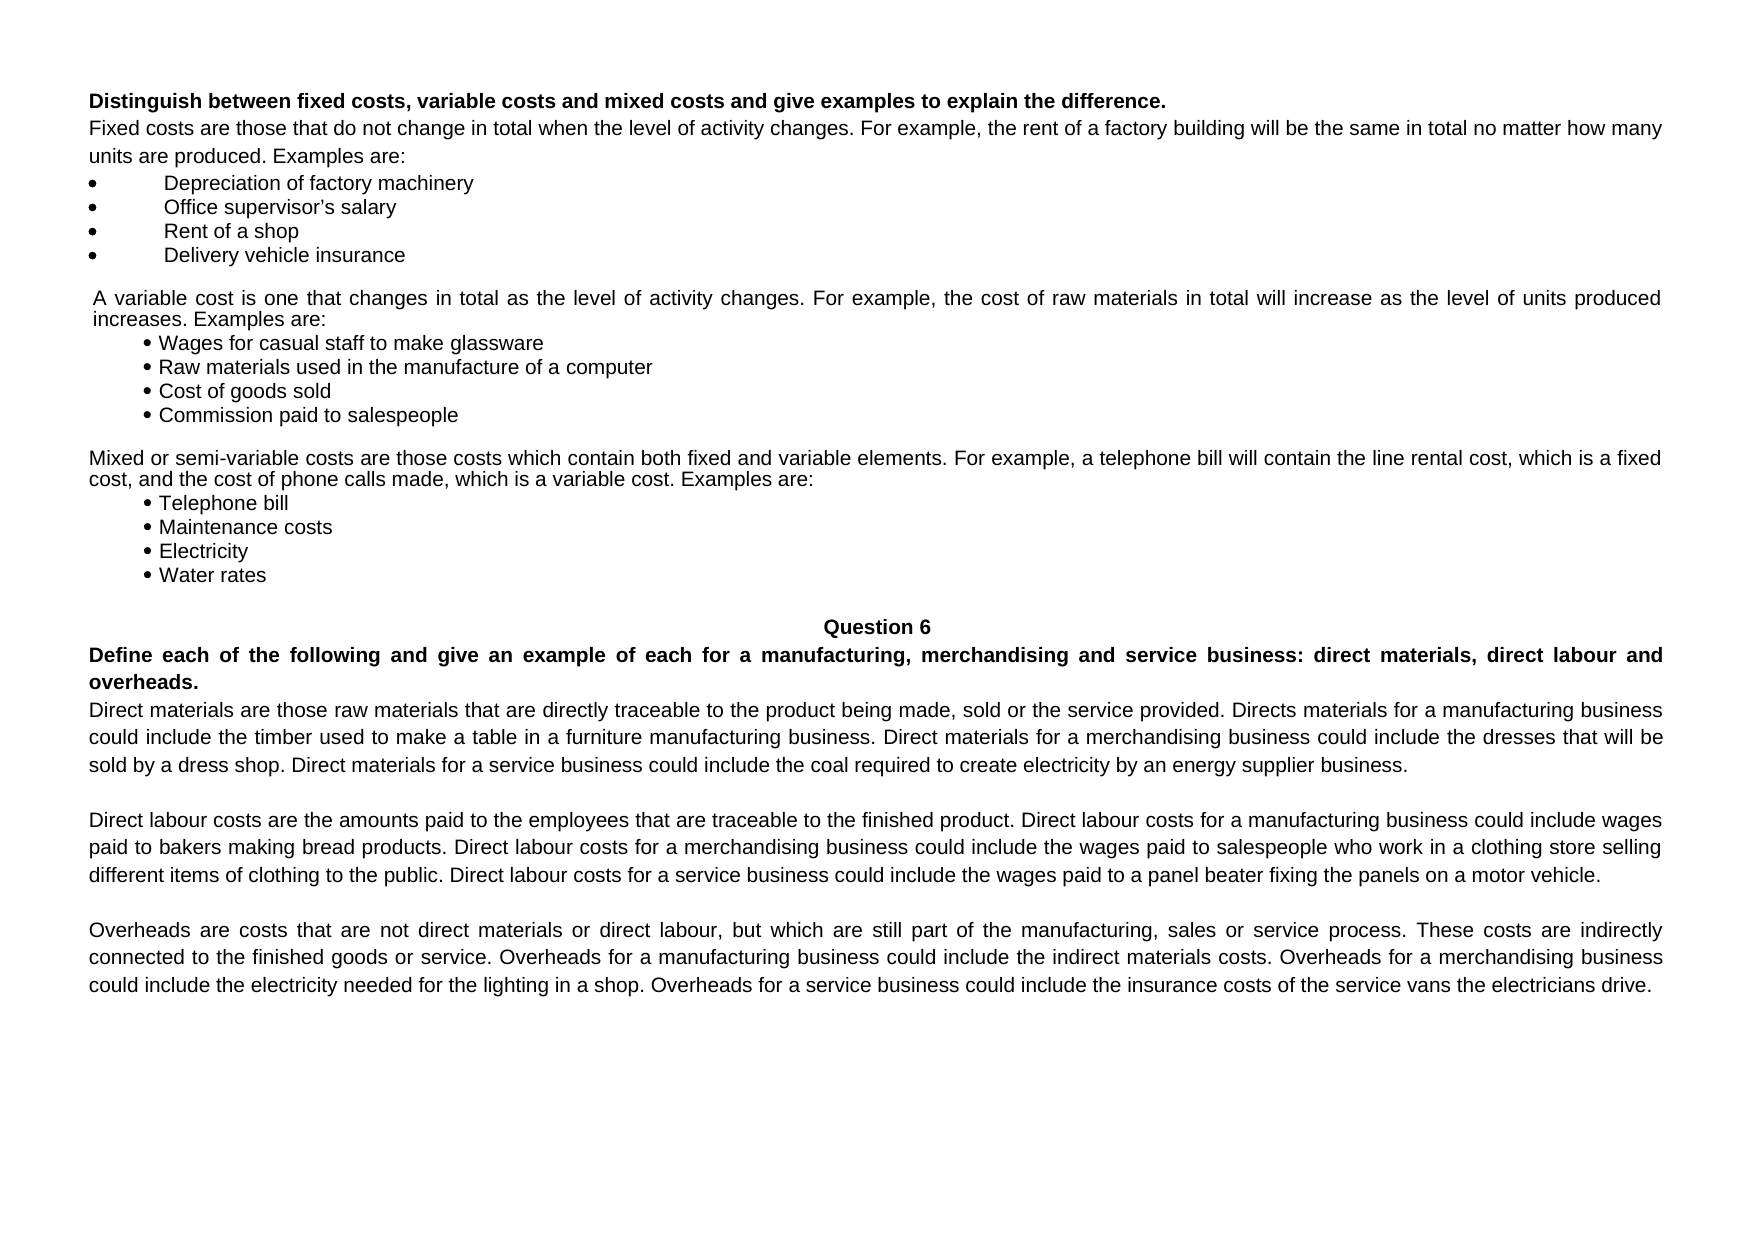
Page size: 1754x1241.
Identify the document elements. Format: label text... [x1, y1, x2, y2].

list Water rates [144, 563, 1665, 587]
text Define each of the following and give an example of each for a manufacturing, merchandising and service business: direct materials, direct labour and overheads. [89, 642, 1665, 694]
list Raw materials used in the manufacture of a computer [143, 355, 1665, 379]
list Delivery vehicle insurance [89, 243, 1665, 267]
text Question 6 [89, 615, 1665, 639]
list Commission paid to salespeople [143, 403, 1665, 427]
list Depreciation of factory machinery [89, 171, 1665, 195]
text Overheads are costs that are not direct materials or direct labour, but which are still part of the manufacturing, sales or service process. These costs are indirectly connected to the finished goods or service. Overheads for a manufacturing business could include the indirect materials costs. Overheads for a merchandising business could include the electricity needed for the lighting in a shop. Overheads for a service business could include the insurance costs of the service vans the electricians drive. [89, 917, 1665, 996]
text A variable cost is one that changes in total as the level of activity changes. For example, the cost of raw materials in total will increase as the level of units produced increases. Examples are: [93, 289, 1665, 331]
list Wages for casual staff to make glassware [143, 331, 1665, 355]
text Mixed or semi‐variable costs are those costs which contain both fixed and variable elements. For example, a telephone bill will contain the line rental cost, which is a fixed cost, and the cost of phone calls made, which is a variable cost. Examples are: [89, 449, 1665, 491]
list Cost of goods sold [143, 379, 1665, 403]
list Rent of a shop [89, 219, 1665, 243]
text Direct labour costs are the amounts paid to the employees that are traceable to the finished product. Direct labour costs for a manufacturing business could include wages paid to bakers making bread products. Direct labour costs for a merchandising business could include the wages paid to salespeople who work in a clothing store selling different items of clothing to the public. Direct labour costs for a service business could include the wages paid to a panel beater fixing the panels on a motor vehicle. [89, 807, 1665, 886]
list Electricity [144, 539, 1665, 563]
text Distinguish between fixed costs, variable costs and mixed costs and give examples to explain the difference. [89, 89, 1665, 113]
text Fixed costs are those that do not change in total when the level of activity changes. For example, the rent of a factory building will be the same in total no matter how many units are produced. Examples are: [89, 116, 1665, 168]
list Telephone bill [144, 491, 1665, 515]
list Office supervisor’s salary [89, 195, 1665, 219]
text Direct materials are those raw materials that are directly traceable to the product being made, sold or the service provided. Directs materials for a manufacturing business could include the timber used to make a table in a furniture manufacturing business. Direct materials for a merchandising business could include the dresses that will be sold by a dress shop. Direct materials for a service business could include the coal required to create electricity by an energy supplier business. [89, 697, 1665, 776]
list Maintenance costs [144, 515, 1665, 539]
